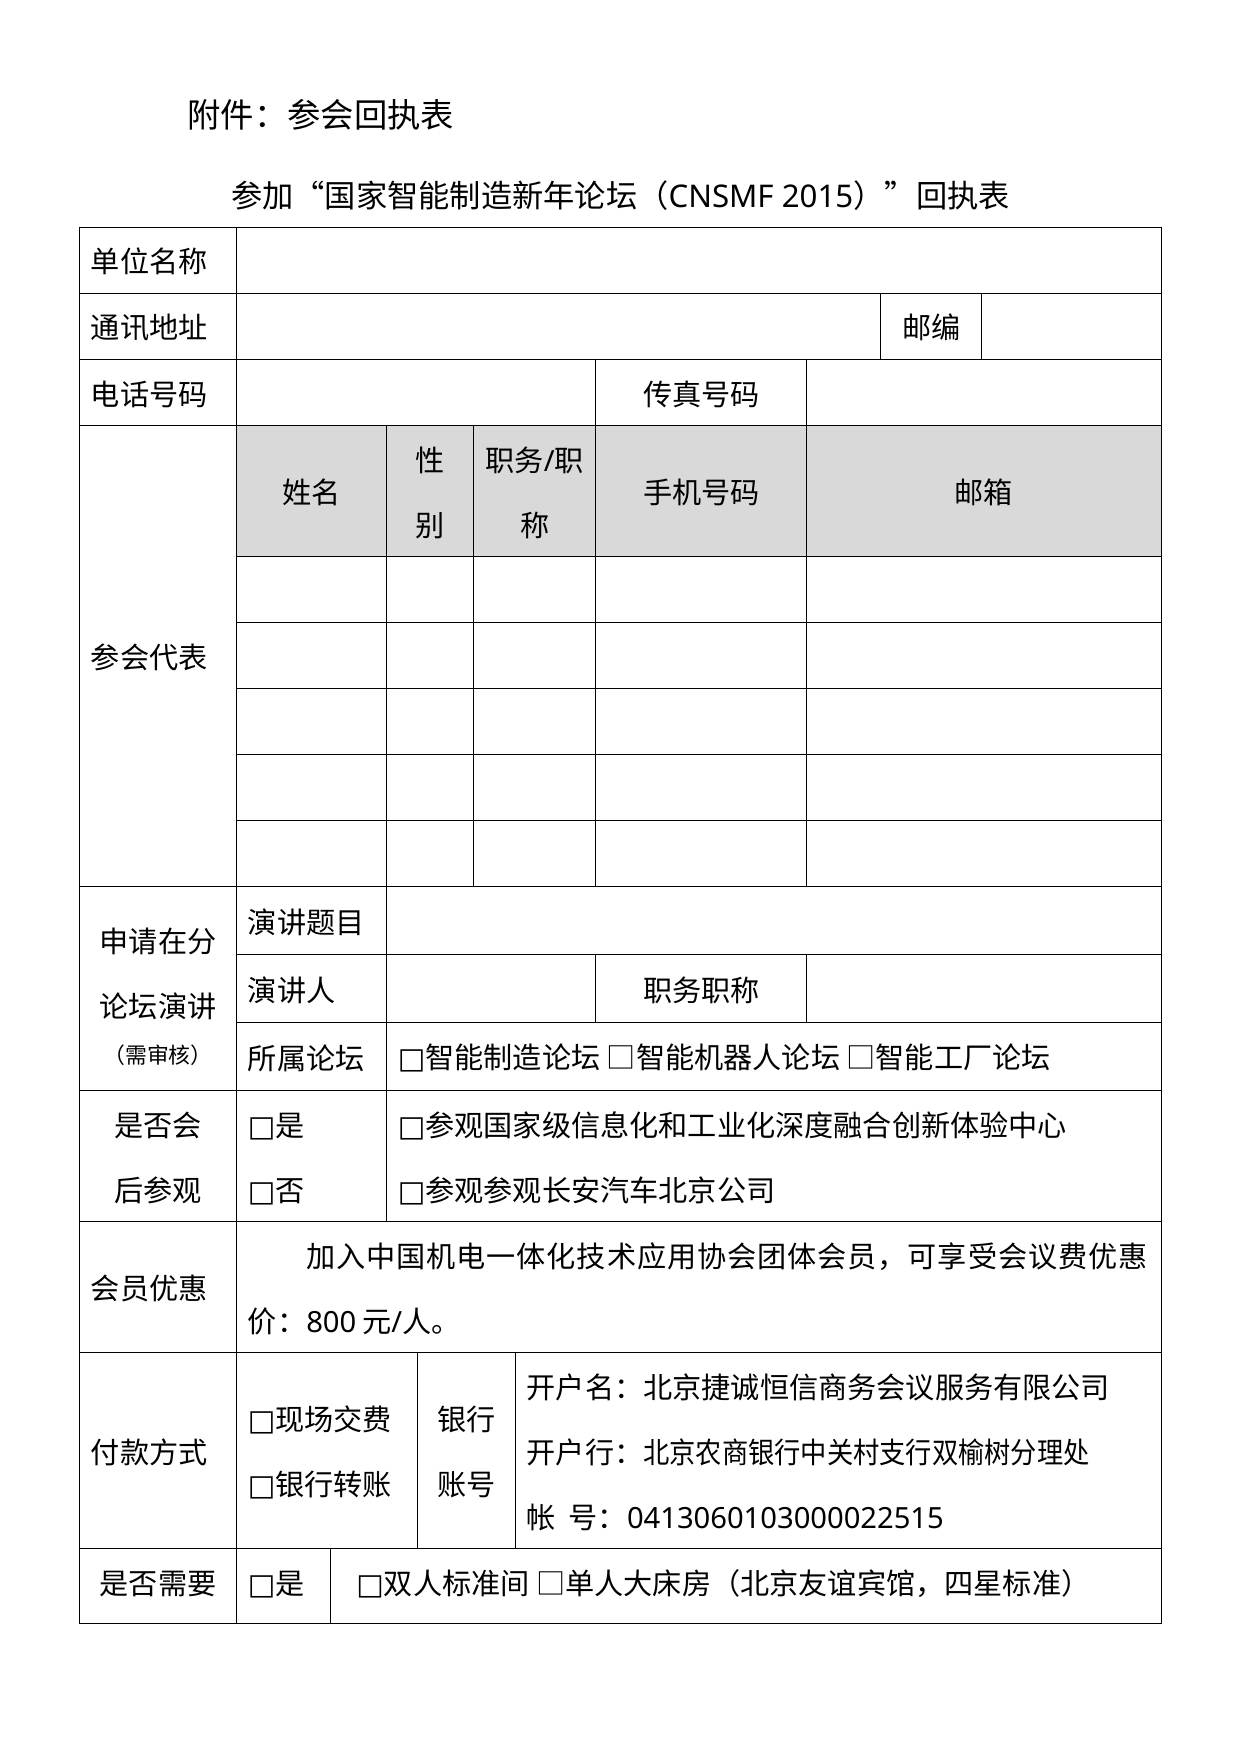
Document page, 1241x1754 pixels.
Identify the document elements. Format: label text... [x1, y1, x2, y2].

table_cell [387, 623, 473, 688]
table_cell [596, 623, 806, 688]
table_cell 职务职称 [596, 955, 806, 1022]
table_cell [982, 294, 1161, 359]
table_cell 邮编 [881, 294, 981, 359]
table_cell [237, 360, 595, 425]
table_cell 电话号码 [80, 360, 236, 425]
table_cell [596, 557, 806, 622]
table_cell 加入中国机电一体化技术应用协会团体会员，可享受会议费优惠价：800元/人。 [237, 1222, 1161, 1352]
table_cell [387, 557, 473, 622]
table_cell 是否需要 预订酒店 [80, 1549, 236, 1623]
table_cell 手机号码 [596, 426, 806, 556]
table_cell 会员优惠 [80, 1222, 236, 1352]
table_cell □现场交费 □银行转账 [237, 1353, 417, 1548]
table_cell [474, 557, 595, 622]
table_cell [596, 821, 806, 886]
table_cell 是否会 后参观 [80, 1091, 236, 1221]
table_cell □智能制造论坛 □智能机器人论坛 □智能工厂论坛 [387, 1023, 1161, 1090]
table_cell 通讯地址 [80, 294, 236, 359]
table_cell [237, 689, 386, 754]
table_cell [807, 689, 1161, 754]
table_cell 开户名：北京捷诚恒信商务会议服务有限公司 开户行：北京农商银行中关村支行双榆树分理处 帐 号：0413060103000022515 [516, 1353, 1161, 1548]
table_cell [807, 360, 1161, 425]
table_cell [474, 821, 595, 886]
table_cell [237, 557, 386, 622]
table_cell [387, 755, 473, 820]
table_cell 性 别 [387, 426, 473, 556]
table_cell 演讲人 [237, 955, 386, 1022]
table_cell 邮箱 [807, 426, 1161, 556]
table_cell [807, 557, 1161, 622]
table_cell 参会代表 [80, 426, 236, 886]
table_cell [474, 689, 595, 754]
table_cell 姓名 [237, 426, 386, 556]
table_cell □是 □否 [237, 1091, 386, 1221]
table_cell [237, 821, 386, 886]
table_cell [596, 755, 806, 820]
table_cell [237, 623, 386, 688]
table_cell 所属论坛 [237, 1023, 386, 1090]
table_cell 银行 账号 [418, 1353, 515, 1548]
table_header [237, 228, 1161, 293]
table_header 单位名称 [80, 228, 236, 293]
table_cell [807, 955, 1161, 1022]
table_cell [387, 887, 1161, 954]
table_cell [387, 955, 595, 1022]
table_cell 付款方式 [80, 1353, 236, 1548]
table_cell □参观国家级信息化和工业化深度融合创新体验中心 □参观参观长安汽车北京公司 [387, 1091, 1161, 1221]
table_cell □是 □否 [237, 1549, 330, 1623]
text 参加“国家智能制造新年论坛（CNSMF 2015）”回执表 [187, 162, 1053, 227]
table_cell [807, 755, 1161, 820]
table_cell [237, 294, 880, 359]
table_cell [474, 755, 595, 820]
table_cell [807, 623, 1161, 688]
table_cell [474, 623, 595, 688]
table_cell 职务/职称 [474, 426, 595, 556]
table_cell 申请在分 论坛演讲 （需审核） [80, 887, 236, 1090]
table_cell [331, 1549, 1161, 1623]
table_cell [387, 821, 473, 886]
table_cell 演讲题目 [237, 887, 386, 954]
table_cell [596, 689, 806, 754]
table_cell [237, 755, 386, 820]
table_cell 传真号码 [596, 360, 806, 425]
table_cell [807, 821, 1161, 886]
table_cell [387, 689, 473, 754]
